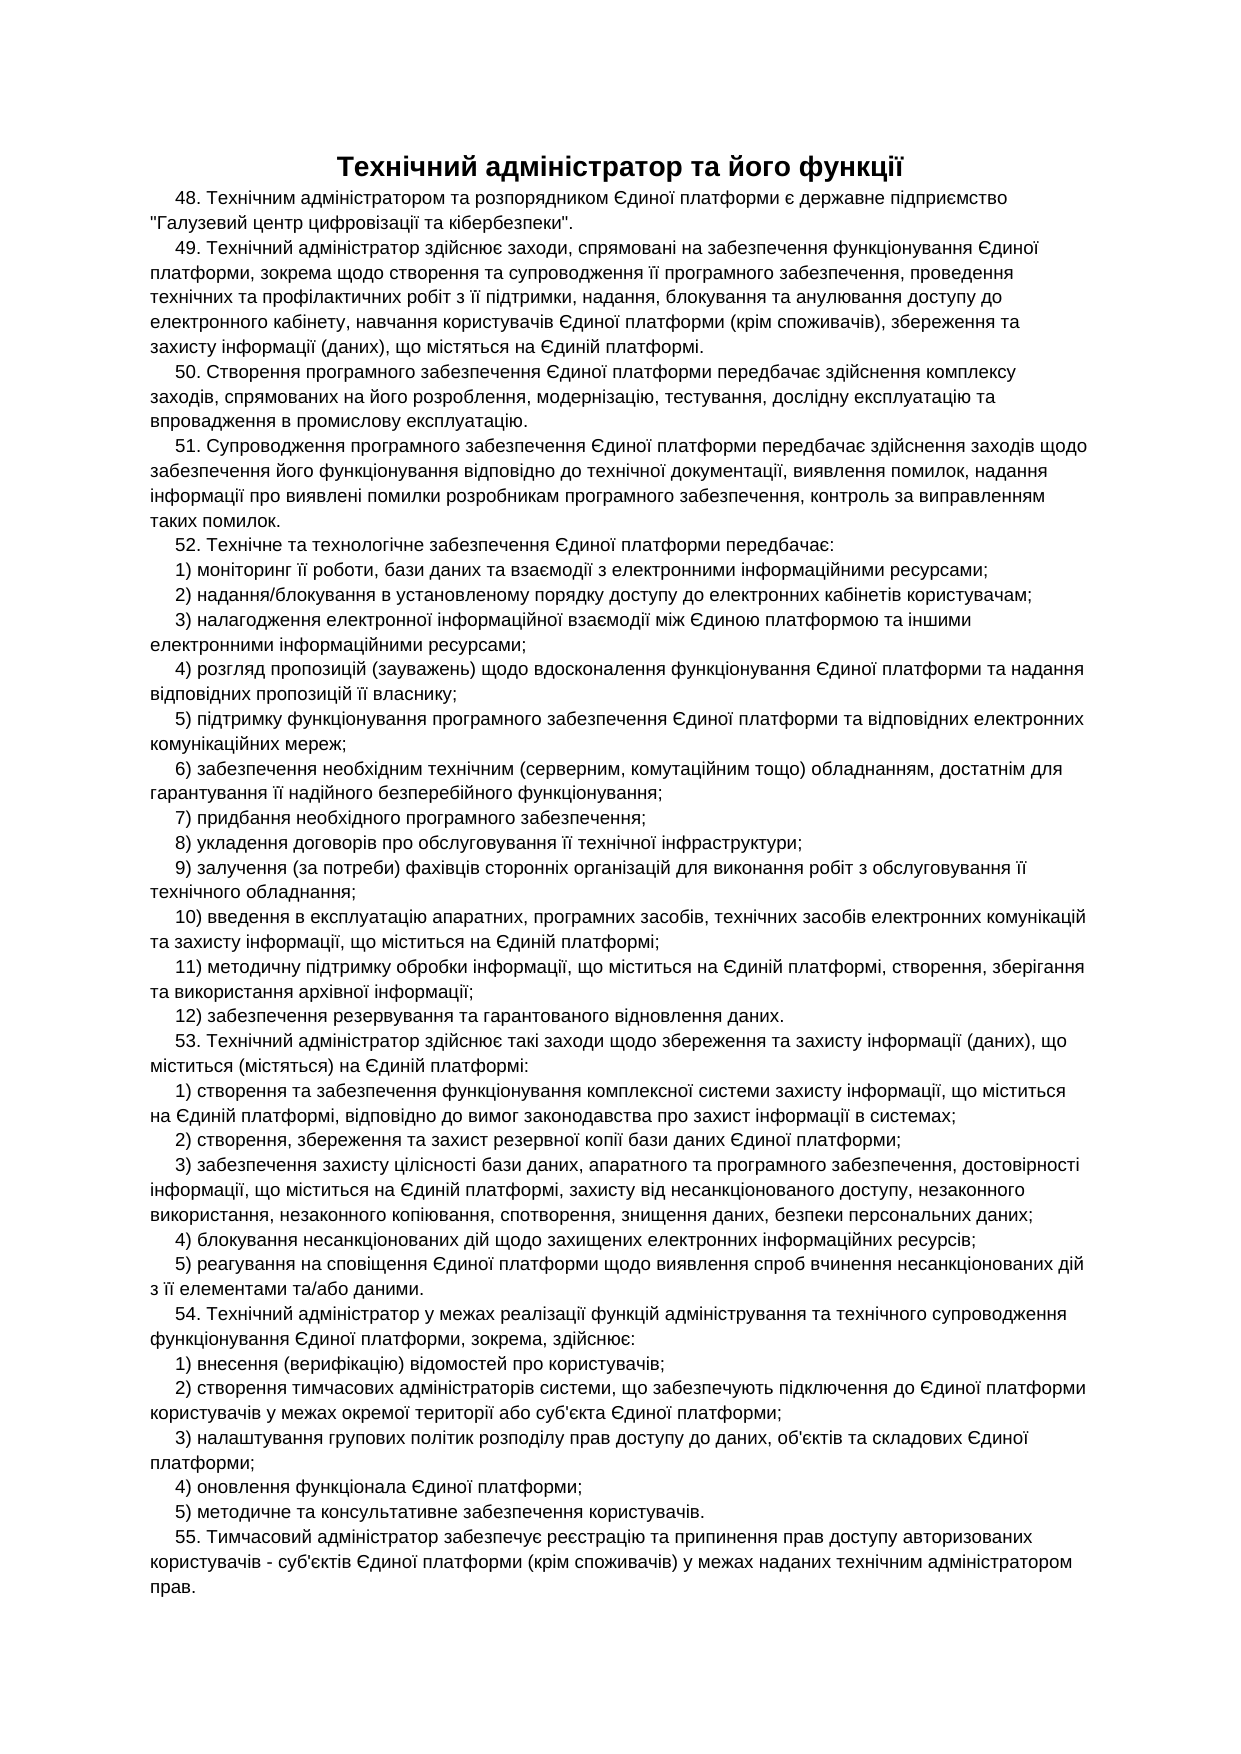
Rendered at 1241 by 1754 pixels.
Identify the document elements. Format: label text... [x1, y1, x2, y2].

text 50. Створення програмного забезпечення Єдиної платформи передбачає здійснення комплексу заходів, спрямованих на його розроблення, модернізацію, тестування, дослідну експлуатацію та впровадження в промислову експлуатацію. [150, 361, 1090, 432]
text 3) забезпечення захисту цілісності бази даних, апаратного та програмного забезпечення, достовірності інформації, що міститься на Єдиній платформі, захисту від несанкціонованого доступу, незаконного використання, незаконного копіювання, спотворення, знищення даних, безпеки персональних даних; [150, 1154, 1090, 1225]
text 49. Технічний адміністратор здійснює заходи, спрямовані на забезпечення функціонування Єдиної платформи, зокрема щодо створення та супроводження її програмного забезпечення, проведення технічних та профілактичних робіт з її підтримки, надання, блокування та анулювання доступу до електронного кабінету, навчання користувачів Єдиної платформи (крім споживачів), збереження та захисту інформації (даних), що містяться на Єдиній платформі. [150, 237, 1090, 357]
subtitle Технічний адміністратор та його функції [150, 150, 1090, 182]
text 4) блокування несанкціонованих дій щодо захищених електронних інформаційних ресурсів; [150, 1228, 1090, 1250]
text 2) надання/блокування в установленому порядку доступу до електронних кабінетів користувачам; [150, 584, 1090, 605]
text 10) введення в експлуатацію апаратних, програмних засобів, технічних засобів електронних комунікацій та захисту інформації, що міститься на Єдиній платформі; [150, 906, 1090, 952]
text 11) методичну підтримку обробки інформації, що міститься на Єдиній платформі, створення, зберігання та використання архівної інформації; [150, 956, 1090, 1002]
text 8) укладення договорів про обслуговування її технічної інфраструктури; [150, 832, 1090, 853]
text 12) забезпечення резервування та гарантованого відновлення даних. [150, 1005, 1090, 1027]
text 5) методичне та консультативне забезпечення користувачів. [150, 1501, 1090, 1523]
text 3) налаштування групових політик розподілу прав доступу до даних, об'єктів та складових Єдиної платформи; [150, 1427, 1090, 1473]
text 54. Технічний адміністратор у межах реалізації функцій адміністрування та технічного супроводження функціонування Єдиної платформи, зокрема, здійснює: [150, 1303, 1090, 1349]
text 1) моніторинг її роботи, бази даних та взаємодії з електронними інформаційними ресурсами; [150, 559, 1090, 581]
text 51. Супроводження програмного забезпечення Єдиної платформи передбачає здійснення заходів щодо забезпечення його функціонування відповідно до технічної документації, виявлення помилок, надання інформації про виявлені помилки розробникам програмного забезпечення, контроль за виправленням таких помилок. [150, 435, 1090, 531]
text 4) оновлення функціонала Єдиної платформи; [150, 1476, 1090, 1498]
text 7) придбання необхідного програмного забезпечення; [150, 807, 1090, 828]
text 1) створення та забезпечення функціонування комплексної системи захисту інформації, що міститься на Єдиній платформі, відповідно до вимог законодавства про захист інформації в системах; [150, 1080, 1090, 1126]
text 52. Технічне та технологічне забезпечення Єдиної платформи передбачає: [150, 534, 1090, 556]
text 53. Технічний адміністратор здійснює такі заходи щодо збереження та захисту інформації (даних), що міститься (містяться) на Єдиній платформі: [150, 1030, 1090, 1076]
text 5) підтримку функціонування програмного забезпечення Єдиної платформи та відповідних електронних комунікаційних мереж; [150, 708, 1090, 754]
text 1) внесення (верифікацію) відомостей про користувачів; [150, 1352, 1090, 1374]
text 9) залучення (за потреби) фахівців сторонніх організацій для виконання робіт з обслуговування її технічного обладнання; [150, 857, 1090, 903]
text 48. Технічним адміністратором та розпорядником Єдиної платформи є державне підприємство "Галузевий центр цифровізації та кібербезпеки". [150, 187, 1090, 233]
text 4) розгляд пропозицій (зауважень) щодо вдосконалення функціонування Єдиної платформи та надання відповідних пропозицій її власнику; [150, 658, 1090, 704]
text 2) створення тимчасових адміністраторів системи, що забезпечують підключення до Єдиної платформи користувачів у межах окремої території або суб'єкта Єдиної платформи; [150, 1377, 1090, 1423]
text 2) створення, збереження та захист резервної копії бази даних Єдиної платформи; [150, 1129, 1090, 1151]
text 3) налагодження електронної інформаційної взаємодії між Єдиною платформою та іншими електронними інформаційними ресурсами; [150, 609, 1090, 655]
text 5) реагування на сповіщення Єдиної платформи щодо виявлення спроб вчинення несанкціонованих дій з її елементами та/або даними. [150, 1253, 1090, 1299]
text 6) забезпечення необхідним технічним (серверним, комутаційним тощо) обладнанням, достатнім для гарантування її надійного безперебійного функціонування; [150, 757, 1090, 804]
text 55. Тимчасовий адміністратор забезпечує реєстрацію та припинення прав доступу авторизованих користувачів - суб'єктів Єдиної платформи (крім споживачів) у межах наданих технічним адміністратором прав. [150, 1526, 1090, 1597]
